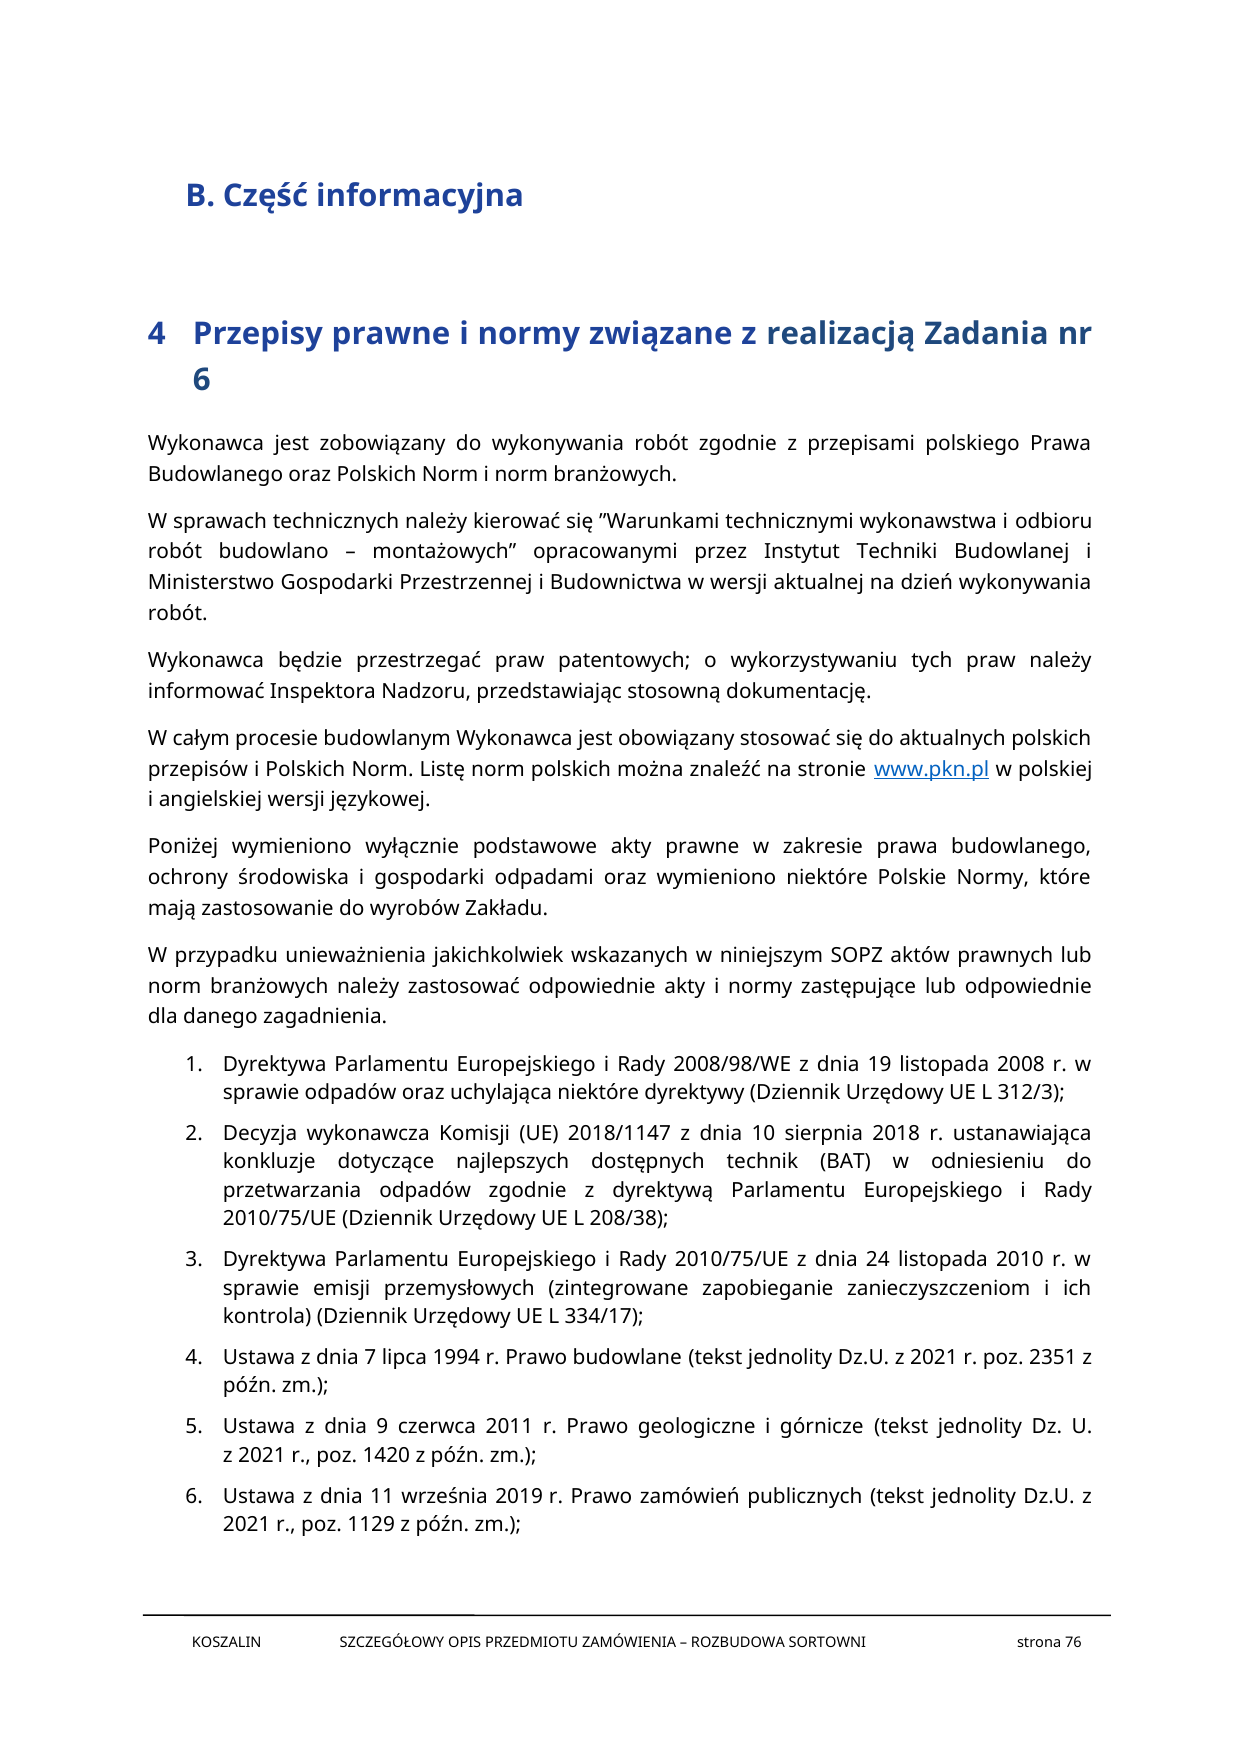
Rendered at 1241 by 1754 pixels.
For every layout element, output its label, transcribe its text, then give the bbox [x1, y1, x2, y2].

subtitle Część informacyjna [185, 173, 1092, 215]
text W sprawach technicznych należy kierować się ”Warunkami technicznymi wykonawstwa i odbioru robót budowlano – montażowych” opracowanymi przez Instytut Techniki Budowlanej i Ministerstwo Gospodarki Przestrzennej i Budownictwa w wersji aktualnej na dzień wykonywania robót. [148, 506, 1092, 626]
list Dyrektywa Parlamentu Europejskiego i Rady 2010/75/UE z dnia 24 listopada 2010 r. w sprawie emisji przemysłowych (zintegrowane zapobieganie zanieczyszczeniom i ich kontrola) (Dziennik Urzędowy UE L 334/17); [185, 1244, 1092, 1330]
text W przypadku unieważnienia jakichkolwiek wskazanych w niniejszym SOPZ aktów prawnych lub norm branżowych należy zastosować odpowiednie akty i normy zastępujące lub odpowiednie dla danego zagadnienia. [148, 940, 1092, 1030]
text Wykonawca jest zobowiązany do wykonywania robót zgodnie z przepisami polskiego Prawa Budowlanego oraz Polskich Norm i norm branżowych. [148, 428, 1092, 487]
list Decyzja wykonawcza Komisji (UE) 2018/1147 z dnia 10 sierpnia 2018 r. ustanawiająca konkluzje dotyczące najlepszych dostępnych technik (BAT) w odniesieniu do przetwarzania odpadów zgodnie z dyrektywą Parlamentu Europejskiego i Rady 2010/75/UE (Dziennik Urzędowy UE L 208/38); [185, 1118, 1092, 1232]
list Ustawa z dnia 9 czerwca 2011 r. Prawo geologiczne i górnicze (tekst jednolity Dz. U. z 2021 r., poz. 1420 z późn. zm.); [185, 1412, 1092, 1468]
subtitle Przepisy prawne i normy związane z realizacją Zadania nr 6 [148, 311, 1092, 400]
list Ustawa z dnia 11 września 2019 r. Prawo zamówień publicznych (tekst jednolity Dz.U. z 2021 r., poz. 1129 z późn. zm.); [185, 1481, 1092, 1538]
list Dyrektywa Parlamentu Europejskiego i Rady 2008/98/WE z dnia 19 listopada 2008 r. w sprawie odpadów oraz uchylająca niektóre dyrektywy (Dziennik Urzędowy UE L 312/3); [185, 1049, 1092, 1106]
text W całym procesie budowlanym Wykonawca jest obowiązany stosować się do aktualnych polskich przepisów i Polskich Norm. Listę norm polskich można znaleźć na stronie www.pkn.pl w polskiej i angielskiej wersji językowej. [148, 723, 1092, 813]
text Wykonawca będzie przestrzegać praw patentowych; o wykorzystywaniu tych praw należy informować Inspektora Nadzoru, przedstawiając stosowną dokumentację. [148, 645, 1092, 704]
list Ustawa z dnia 7 lipca 1994 r. Prawo budowlane (tekst jednolity Dz.U. z 2021 r. poz. 2351 z późn. zm.); [185, 1342, 1092, 1399]
text Poniżej wymieniono wyłącznie podstawowe akty prawne w zakresie prawa budowlanego, ochrony środowiska i gospodarki odpadami oraz wymieniono niektóre Polskie Normy, które mają zastosowanie do wyrobów Zakładu. [148, 832, 1092, 921]
